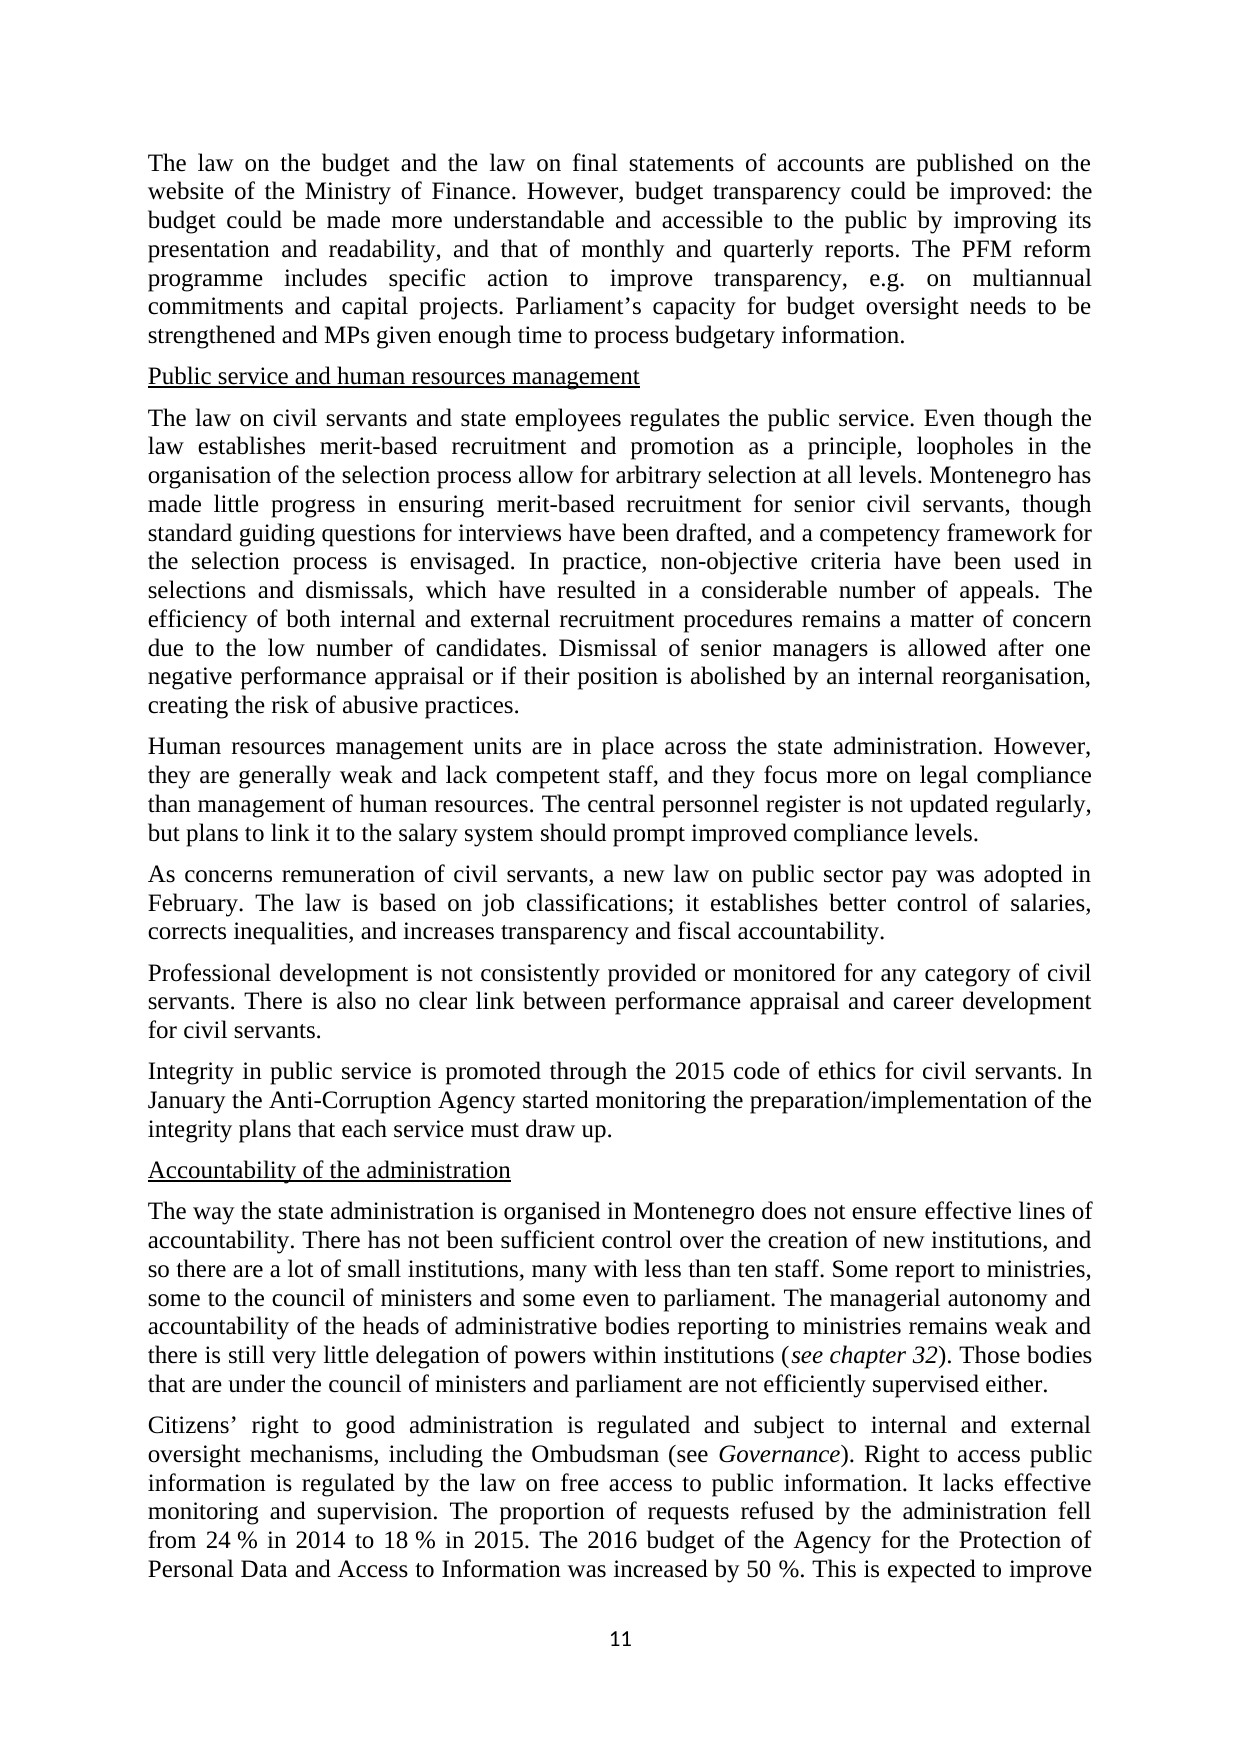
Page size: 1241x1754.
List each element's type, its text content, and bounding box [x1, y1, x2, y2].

text Professional development is not consistently provided or monitored for any category of civil servants. There is also no clear link between performance appraisal and career development for civil servants. [148, 958, 1093, 1044]
text The way the state administration is organised in Montenegro does not ensure effective lines of accountability. There has not been sufficient control over the creation of new institutions, and so there are a lot of small institutions, many with less than ten staff. Some report to ministries, some to the council of ministers and some even to parliament. The managerial autonomy and accountability of the heads of administrative bodies reporting to ministries remains weak and there is still very little delegation of powers within institutions (see chapter 32). Those bodies that are under the council of ministers and parliament are not efficiently supervised either. [148, 1196, 1093, 1398]
text The law on the budget and the law on final statements of accounts are published on the website of the Ministry of Finance. However, budget transparency could be improved: the budget could be made more understandable and accessible to the public by improving its presentation and readability, and that of monthly and quarterly reports. The PFM reform programme includes specific action to improve transparency, e.g. on multiannual commitments and capital projects. Parliament’s capacity for budget oversight needs to be strengthened and MPs given enough time to process budgetary information. [148, 148, 1093, 349]
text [148, 1410, 1093, 1583]
text Integrity in public service is promoted through the 2015 code of ethics for civil servants. In January the Anti-Corruption Agency started monitoring the preparation/implementation of the integrity plans that each service must draw up. [148, 1056, 1093, 1143]
text Human resources management units are in place across the state administration. However, they are generally weak and lack competent staff, and they focus more on legal compliance than management of human resources. The central personnel register is not updated regularly, but plans to link it to the salary system should prompt improved compliance levels. [148, 731, 1093, 846]
text The law on civil servants and state employees regulates the public service. Even though the law establishes merit-based recruitment and promotion as a principle, loopholes in the organisation of the selection process allow for arbitrary selection at all levels. Montenegro has made little progress in ensuring merit-based recruitment for senior civil servants, though standard guiding questions for interviews have been drafted, and a competency framework for the selection process is envisaged. In practice, non-objective criteria have been used in selections and dismissals, which have resulted in a considerable number of appeals. The efficiency of both internal and external recruitment procedures remains a matter of concern due to the low number of candidates. Dismissal of senior managers is allowed after one negative performance appraisal or if their position is abolished by an internal reorganisation, creating the risk of abusive practices. [148, 403, 1093, 719]
text Public service and human resources management [148, 361, 1093, 390]
text Accountability of the administration [148, 1155, 1093, 1184]
text As concerns remuneration of civil servants, a new law on public sector pay was adopted in February. The law is based on job classifications; it establishes better control of salaries, corrects inequalities, and increases transparency and fiscal accountability. [148, 859, 1093, 945]
